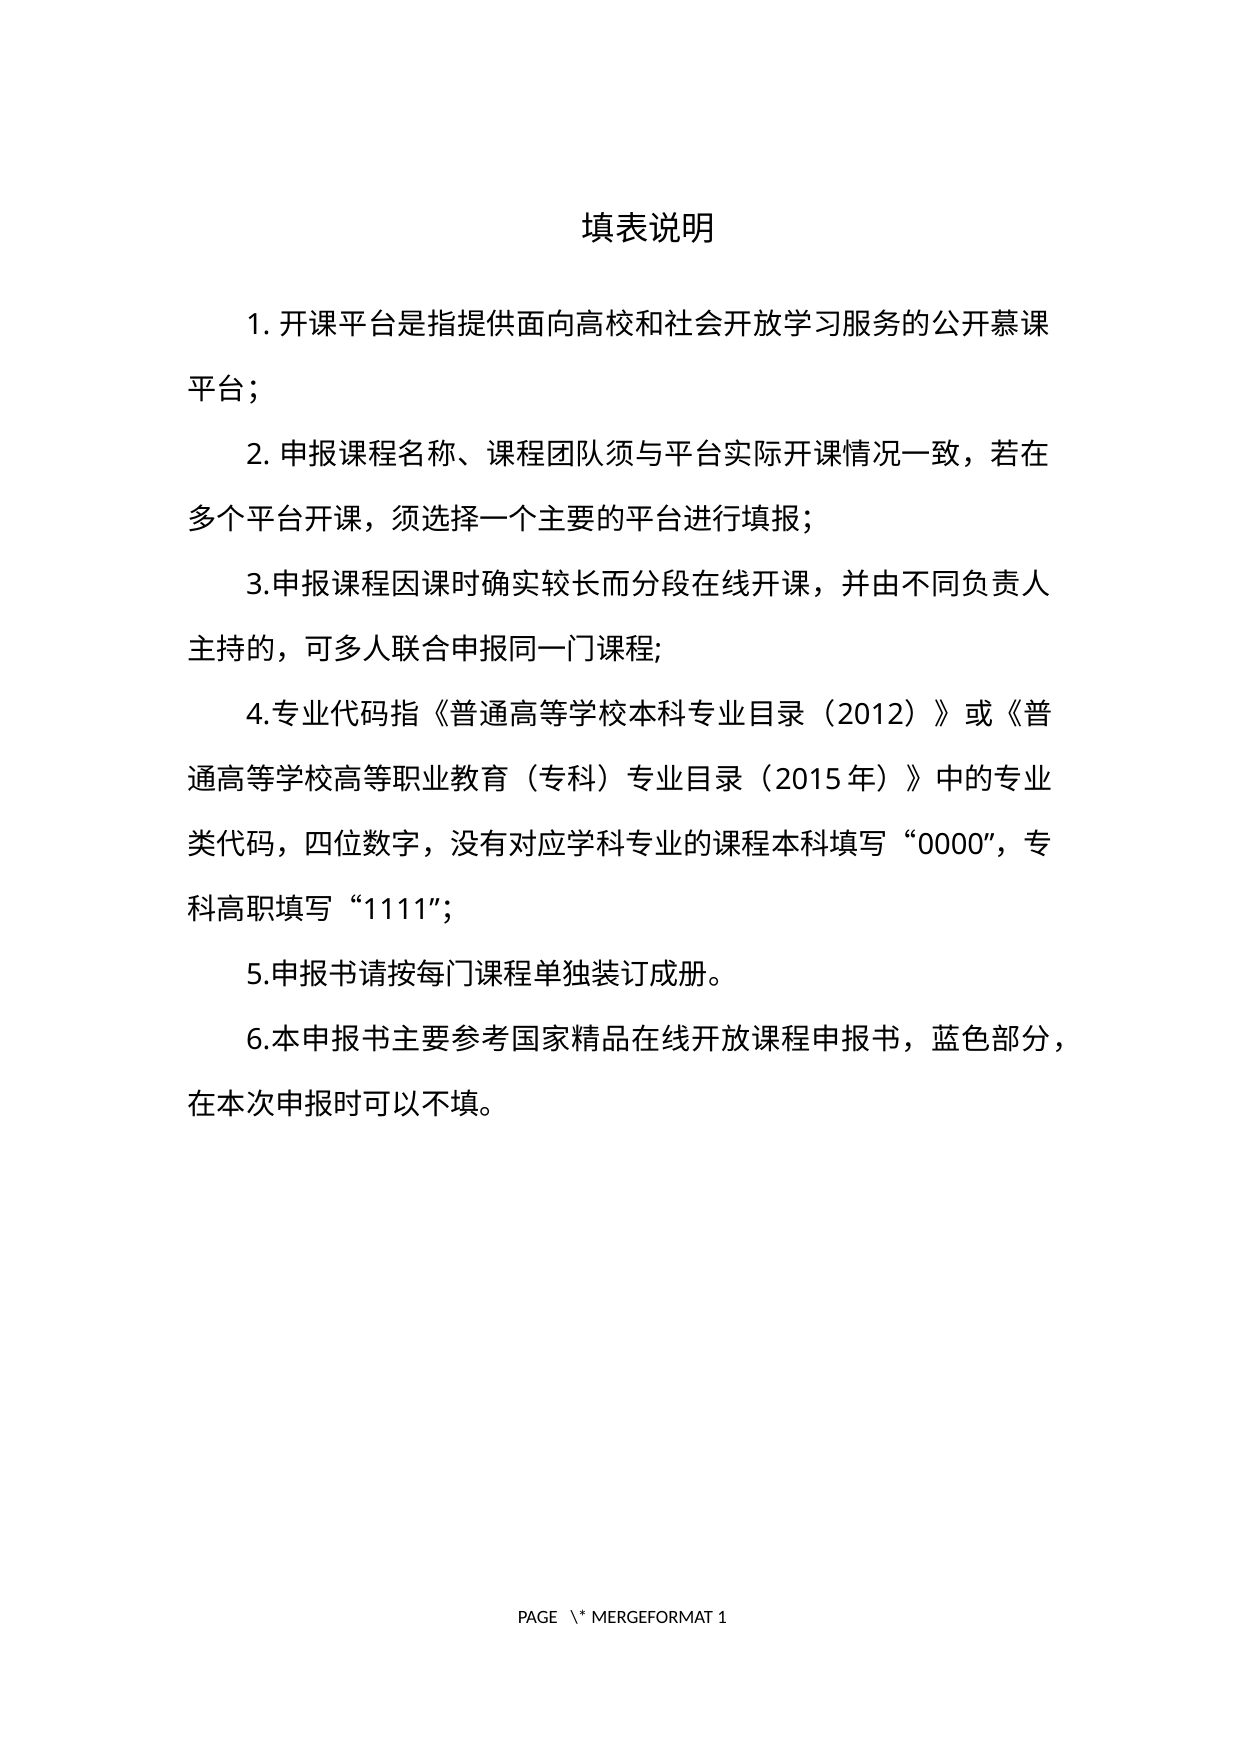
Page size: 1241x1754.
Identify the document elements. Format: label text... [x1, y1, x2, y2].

text 5.申报书请按每门课程单独装订成册。 [187, 939, 1053, 1004]
text 3.申报课程因课时确实较长而分段在线开课，并由不同负责人主持的，可多人联合申报同一门课程; [187, 549, 1053, 679]
text 填表说明 [187, 202, 1053, 250]
text 1. 开课平台是指提供面向高校和社会开放学习服务的公开慕课平台； [187, 289, 1053, 419]
text 6.本申报书主要参考国家精品在线开放课程申报书，蓝色部分，在本次申报时可以不填。 [187, 1004, 1053, 1134]
text 4.专业代码指《普通高等学校本科专业目录（2012）》或《普通高等学校高等职业教育（专科）专业目录（2015年）》中的专业类代码，四位数字，没有对应学科专业的课程本科填写“0000”，专科高职填写“1111”； [187, 679, 1053, 939]
text 2. 申报课程名称、课程团队须与平台实际开课情况一致，若在多个平台开课，须选择一个主要的平台进行填报； [187, 419, 1053, 549]
